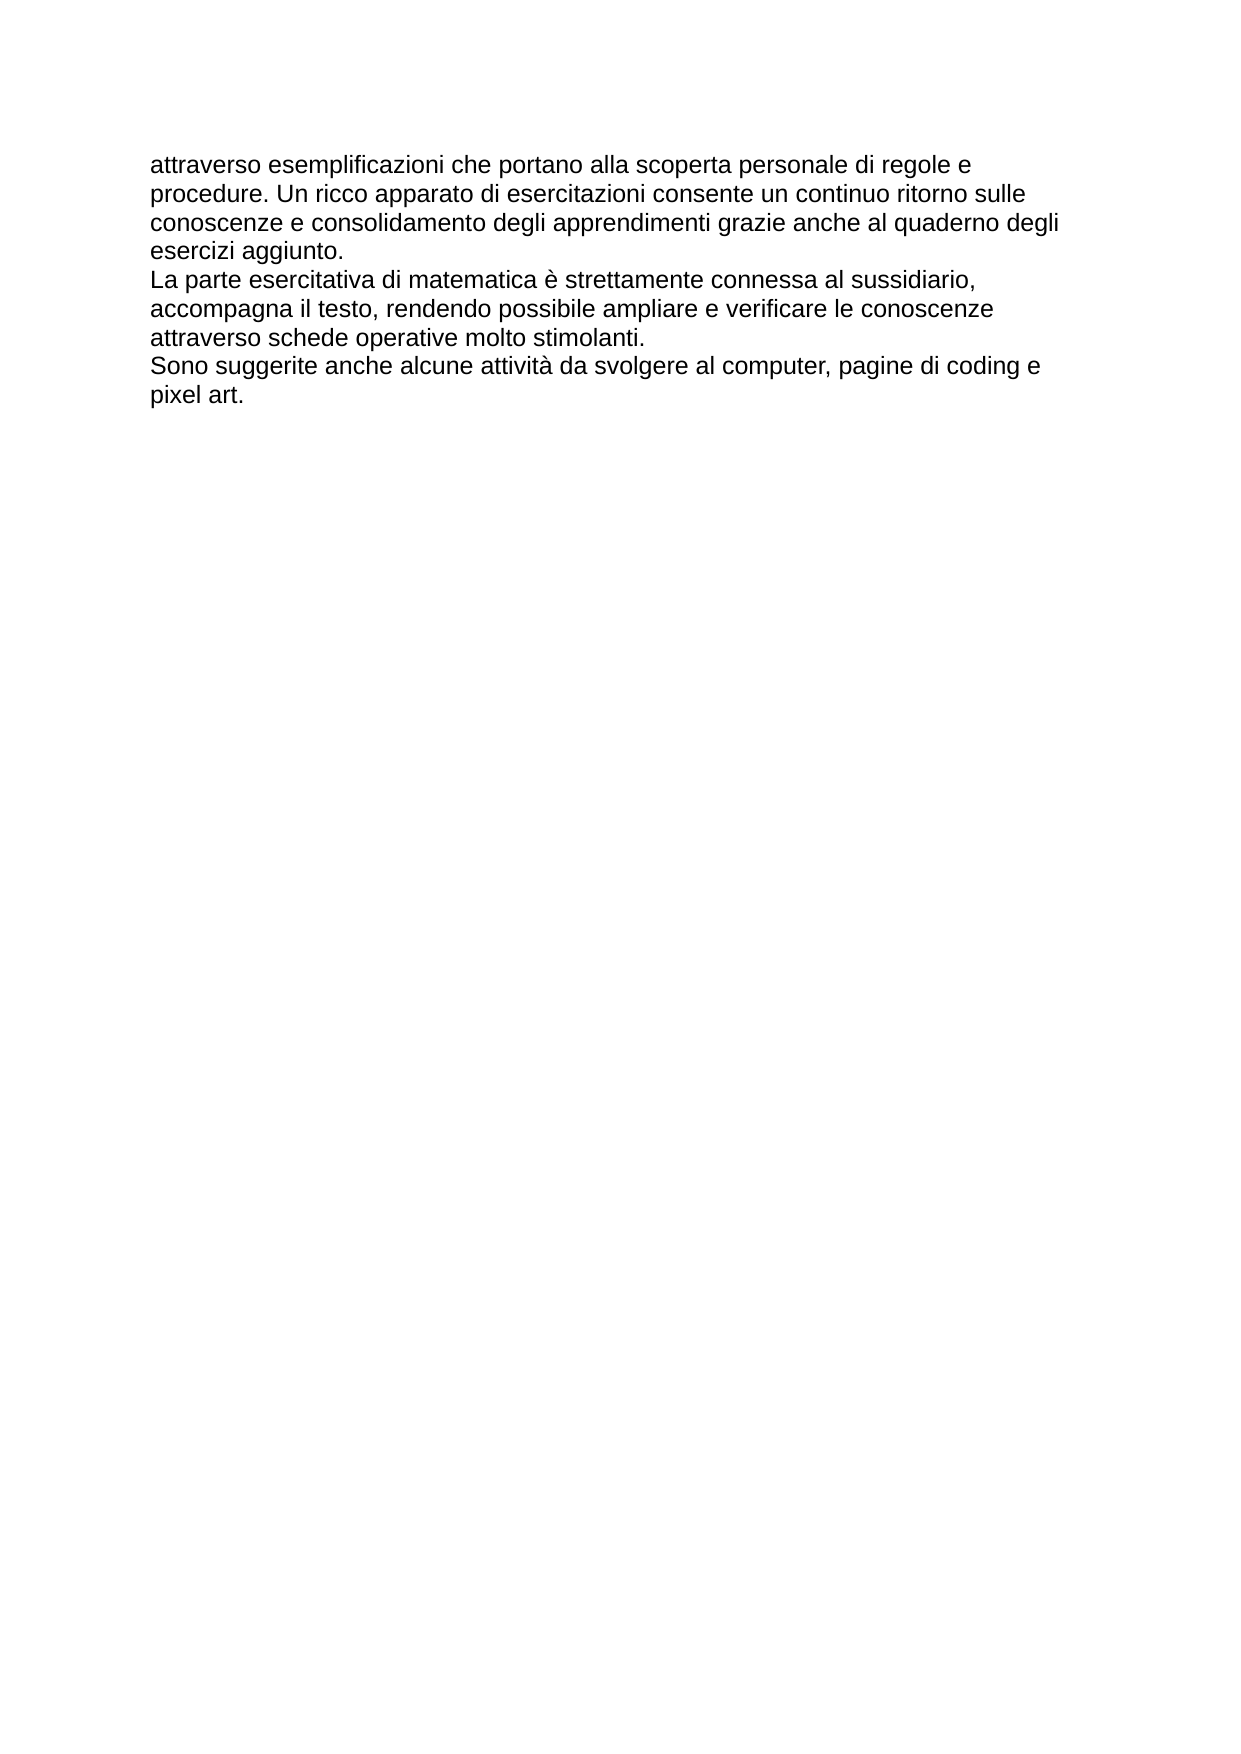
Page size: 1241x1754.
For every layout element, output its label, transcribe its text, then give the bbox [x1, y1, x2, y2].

text La parte esercitativa di matematica è strettamente connessa al sussidiario, accompagna il testo, rendendo possibile ampliare e verificare le conoscenze attraverso schede operative molto stimolanti. [150, 294, 1090, 380]
text Sono suggerite anche alcune attività da svolgere al computer, pagine di coding e pixel art. [150, 380, 1090, 437]
text Il percorso matematico, senza indulgere a eccessive spiegazioni, guida gli alunni attraverso esemplificazioni che portano alla scoperta personale di regole e procedure. Un ricco apparato di esercitazioni consente un continuo ritorno sulle conoscenze e consolidamento degli apprendimenti grazie anche al quaderno degli esercizi aggiunto. [150, 150, 1090, 294]
